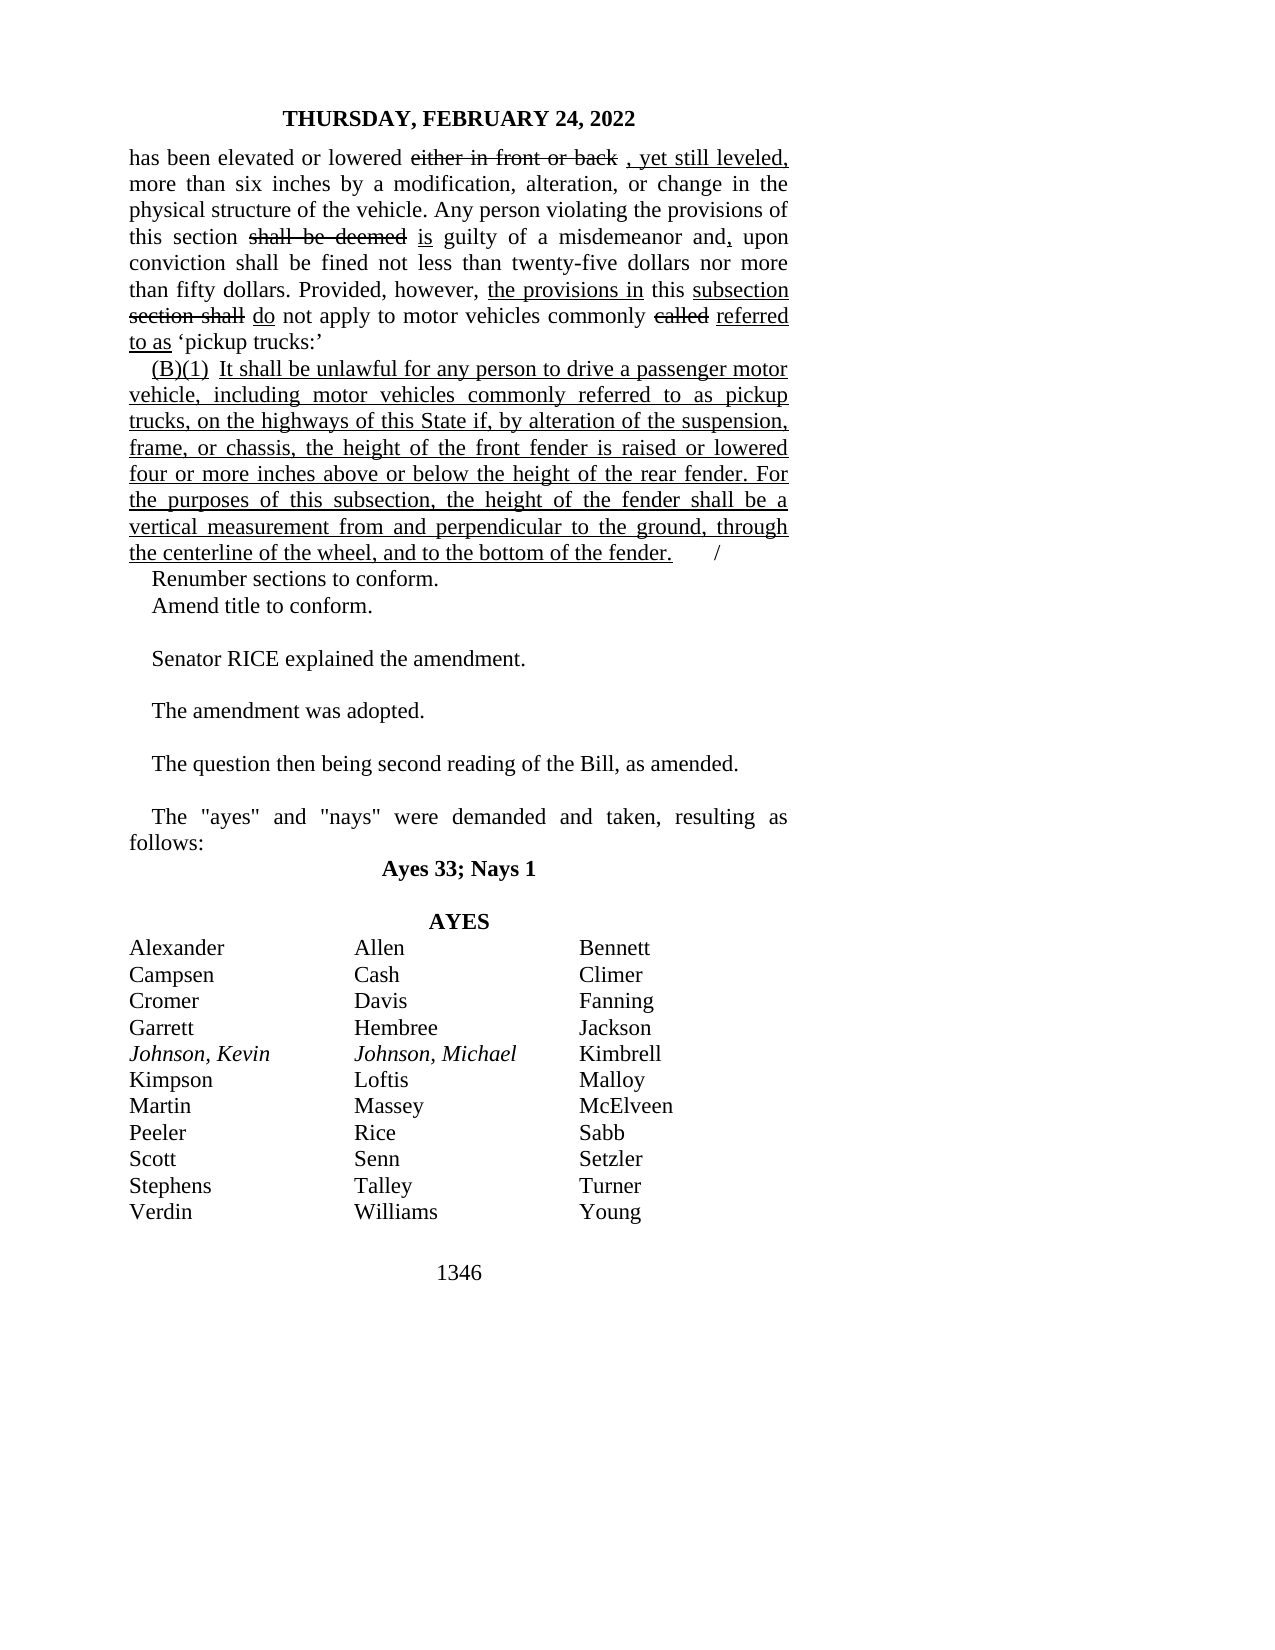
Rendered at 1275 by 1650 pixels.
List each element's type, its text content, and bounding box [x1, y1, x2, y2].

text Scott Senn Setzler [129, 1145, 789, 1172]
text Senator RICE explained the amendment. [129, 644, 789, 671]
text Martin Massey McElveen [129, 1093, 789, 1119]
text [129, 144, 789, 355]
text Kimpson Loftis Malloy [129, 1066, 789, 1093]
text (B)(1) It shall be unlawful for any person to drive a passenger motor vehicle, including motor vehicles commonly referred to as pickup trucks, on the highways of this State if, by alteration of the suspension, frame, or chassis, the height of the front fender is raised or lowered four or more inches above or below the height of the rear fender. For the purposes of this subsection, the height of the fender shall be a vertical measurement from and perpendicular to the ground, through the centerline of the wheel, and to the bottom of the fender. / [129, 484, 789, 536]
text Garrett Hembree Jackson [129, 1013, 789, 1040]
text The amendment was adopted. [129, 697, 789, 724]
text Peeler Rice Sabb [129, 1119, 789, 1145]
text Johnson, Kevin Johnson, Michael Kimbrell [129, 1040, 789, 1066]
text Verdin Williams Young [129, 1198, 789, 1224]
text Campsen Cash Climer [129, 961, 789, 987]
text Renumber sections to conform. [129, 566, 789, 592]
text Alexander Allen Bennett [129, 934, 789, 961]
text Cromer Davis Fanning [129, 987, 789, 1013]
text Ayes 33; Nays 1 [129, 855, 789, 882]
text AYES [129, 908, 789, 934]
text The question then being second reading of the Bill, as amended. [129, 750, 789, 776]
text The "ayes" and "nays" were demanded and taken, resulting as follows: [129, 803, 789, 855]
text Stephens Talley Turner [129, 1172, 789, 1198]
text Amend title to conform. [129, 592, 789, 618]
